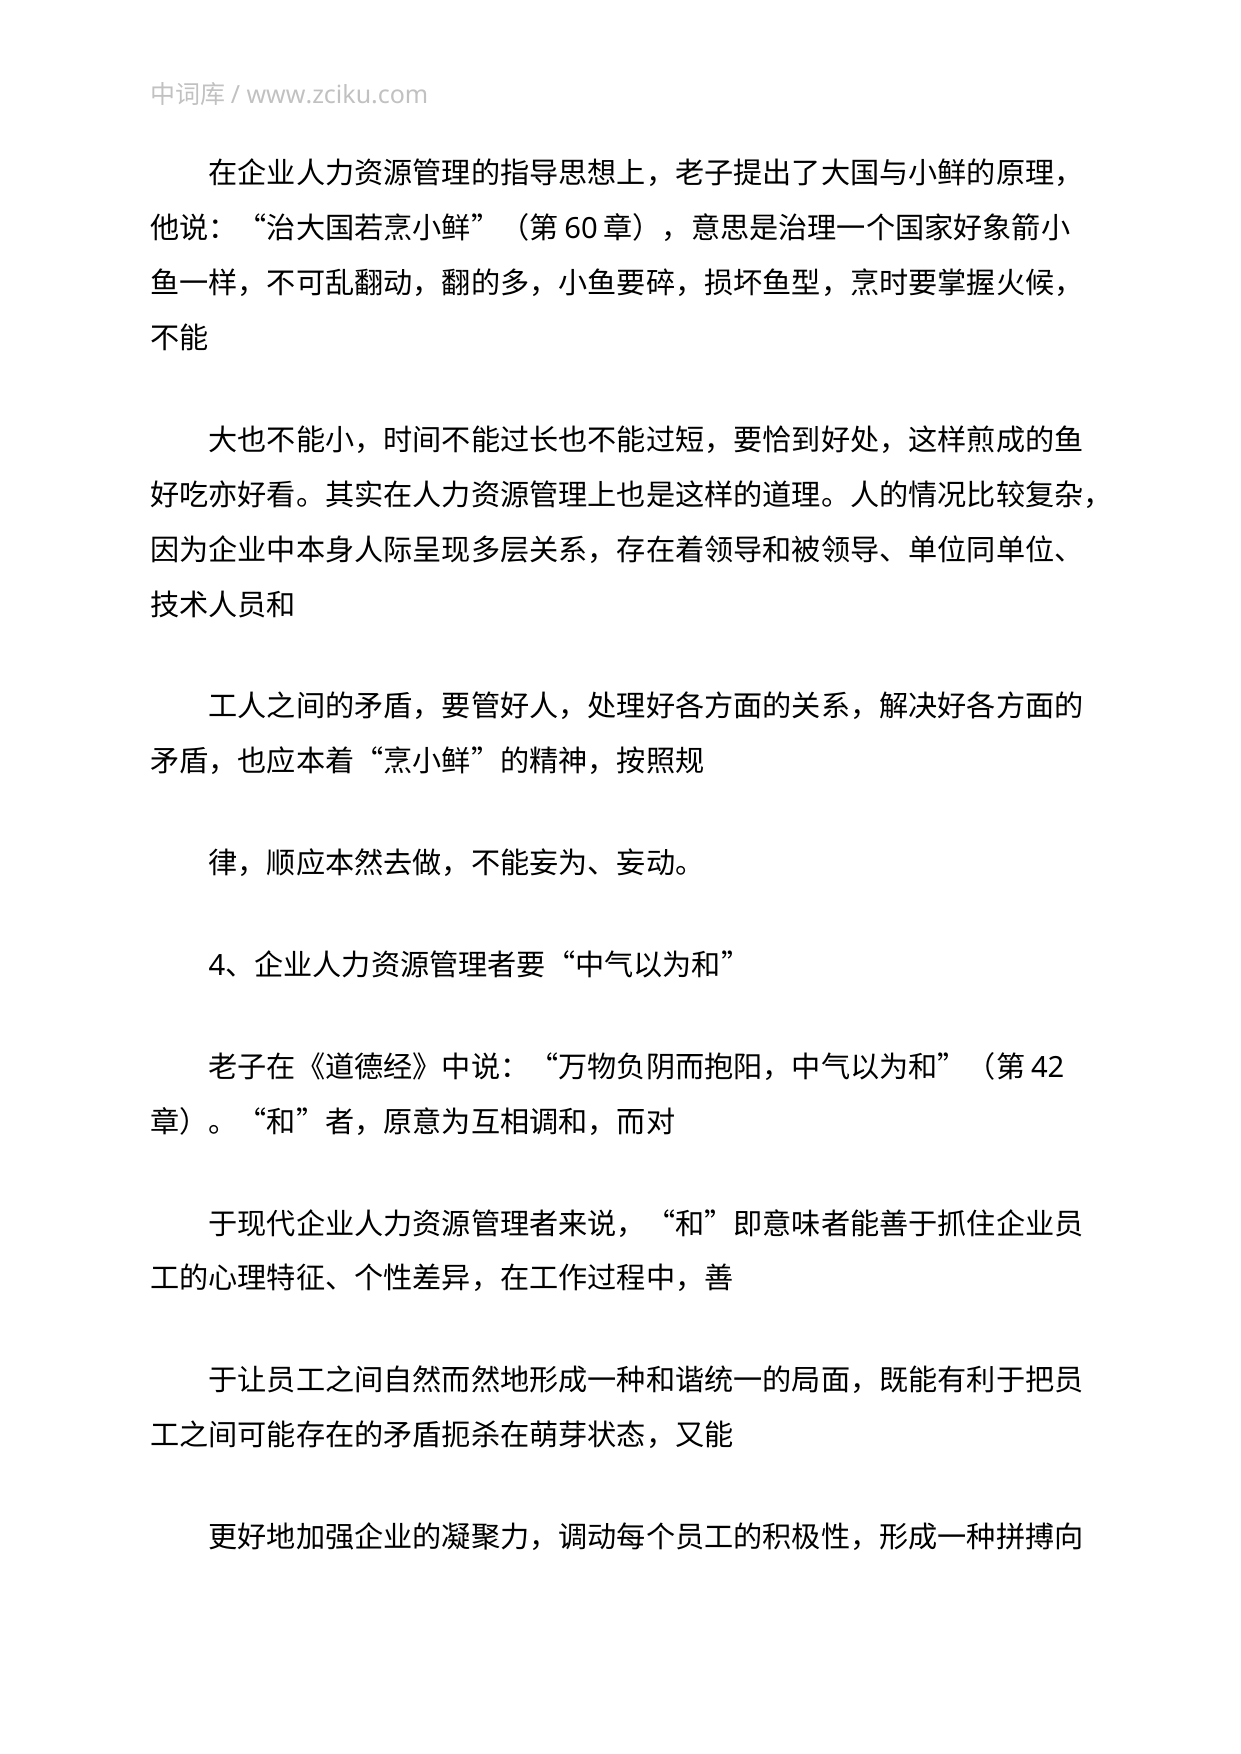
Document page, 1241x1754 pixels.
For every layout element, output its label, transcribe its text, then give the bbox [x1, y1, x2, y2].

text 律，顺应本然去做，不能妄为、妄动。 [150, 840, 1090, 882]
text 在企业人力资源管理的指导思想上，老子提出了大国与小鲜的原理，他说：“治大国若烹小鲜”（第60章），意思是治理一个国家好象箭小鱼一样，不可乱翻动，翻的多，小鱼要碎，损坏鱼型，烹时要掌握火候，不能 [150, 150, 1090, 357]
text 4、企业人力资源管理者要“中气以为和” [150, 941, 1090, 984]
text 工人之间的矛盾，要管好人，处理好各方面的关系，解决好各方面的矛盾，也应本着“烹小鲜”的精神，按照规 [150, 683, 1090, 780]
text 大也不能小，时间不能过长也不能过短，要恰到好处，这样煎成的鱼好吃亦好看。其实在人力资源管理上也是这样的道理。人的情况比较复杂，因为企业中本身人际呈现多层关系，存在着领导和被领导、单位同单位、技术人员和 [150, 417, 1090, 623]
text 于让员工之间自然而然地形成一种和谐统一的局面，既能有利于把员工之间可能存在的矛盾扼杀在萌芽状态，又能 [150, 1357, 1090, 1454]
text 老子在《道德经》中说：“万物负阴而抱阳，中气以为和”（第42章）。“和”者，原意为互相调和，而对 [150, 1043, 1090, 1141]
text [150, 1513, 1090, 1556]
text 于现代企业人力资源管理者来说，“和”即意味者能善于抓住企业员工的心理特征、个性差异，在工作过程中，善 [150, 1200, 1090, 1297]
